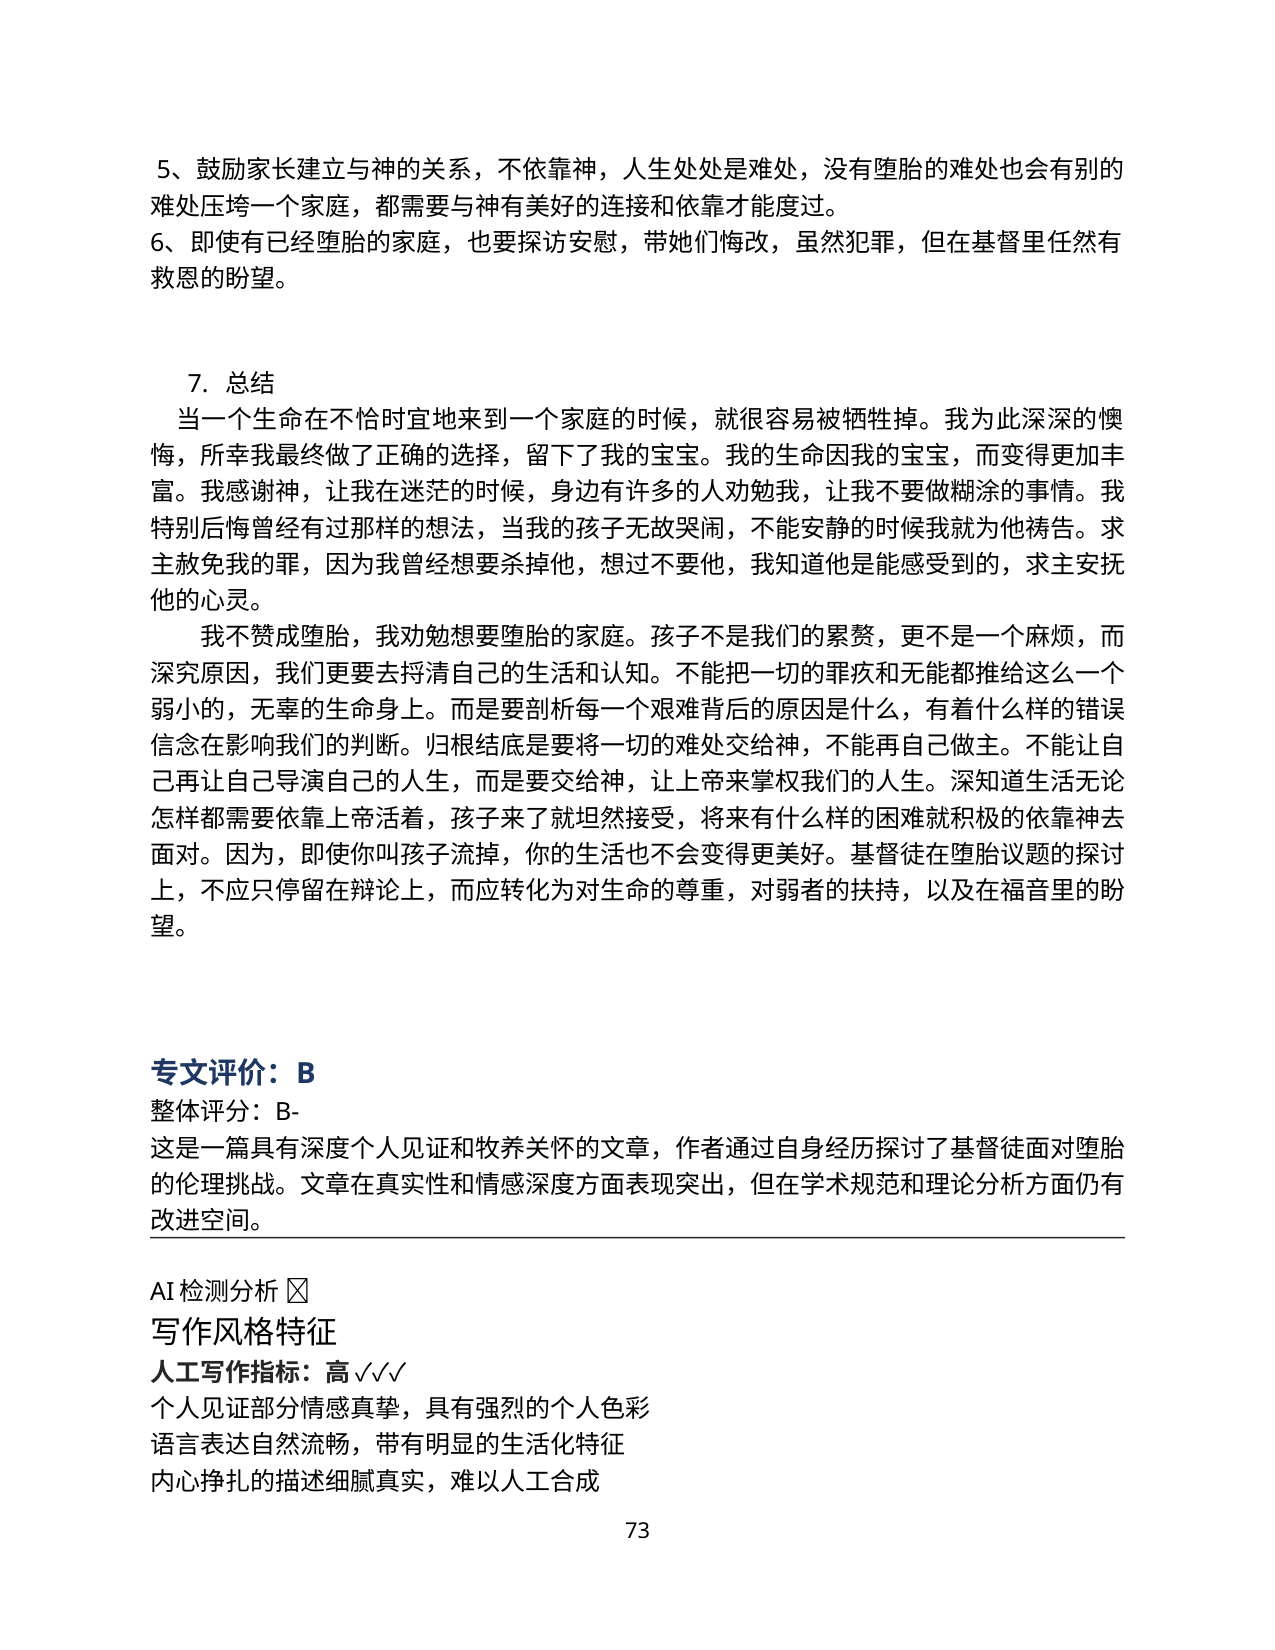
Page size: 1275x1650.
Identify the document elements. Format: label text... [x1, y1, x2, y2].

text 个人见证部分情感真挚，具有强烈的个人色彩 [150, 1389, 1125, 1425]
text 我不赞成堕胎，我劝勉想要堕胎的家庭。孩子不是我们的累赘，更不是一个麻烦，而深究原因，我们更要去捋清自己的生活和认知。不能把一切的罪疚和无能都推给这么一个弱小的，无辜的生命身上。而是要剖析每一个艰难背后的原因是什么，有着什么样的错误信念在影响我们的判断。归根结底是要将一切的难处交给神，不能再自己做主。不能让自己再让自己导演自己的人生，而是要交给神，让上帝来掌权我们的人生。深知道生活无论怎样都需要依靠上帝活着，孩子来了就坦然接受，将来有什么样的困难就积极的依靠神去面对。因为，即使你叫孩子流掉，你的生活也不会变得更美好。基督徒在堕胎议题的探讨上，不应只停留在辩论上，而应转化为对生命的尊重，对弱者的扶持，以及在福音里的盼望。 [150, 617, 1125, 943]
text 整体评分：B- [150, 1092, 1125, 1128]
text 当一个生命在不恰时宜地来到一个家庭的时候，就很容易被牺牲掉。我为此深深的懊悔，所幸我最终做了正确的选择，留下了我的宝宝。我的生命因我的宝宝，而变得更加丰富。我感谢神，让我在迷茫的时候，身边有许多的人劝勉我，让我不要做糊涂的事情。我特别后悔曾经有过那样的想法，当我的孩子无故哭闹，不能安静的时候我就为他祷告。求主赦免我的罪，因为我曾经想要杀掉他，想过不要他，我知道他是能感受到的，求主安抚他的心灵。 [150, 399, 1125, 617]
text 人工写作指标：高 ✓✓✓ [150, 1352, 1125, 1389]
text 语言表达自然流畅，带有明显的生活化特征 [150, 1425, 1125, 1461]
text 内心挣扎的描述细腻真实，难以人工合成 [150, 1461, 1125, 1497]
text AI检测分析 🤖 [150, 1271, 1125, 1307]
text 6、即使有已经堕胎的家庭，也要探访安慰，带她们悔改，虽然犯罪，但在基督里任然有救恩的盼望。 [150, 222, 1125, 295]
list 总结 [187, 363, 1125, 399]
text 写作风格特征 [150, 1307, 1125, 1352]
text 这是一篇具有深度个人见证和牧养关怀的文章，作者通过自身经历探讨了基督徒面对堕胎的伦理挑战。文章在真实性和情感深度方面表现突出，但在学术规范和理论分析方面仍有改进空间。 [150, 1128, 1125, 1236]
text 5、鼓励家长建立与神的关系，不依靠神，人生处处是难处，没有堕胎的难处也会有别的难处压垮一个家庭，都需要与神有美好的连接和依靠才能度过。 [150, 150, 1125, 222]
subtitle 专文评价：B [150, 1049, 1125, 1092]
